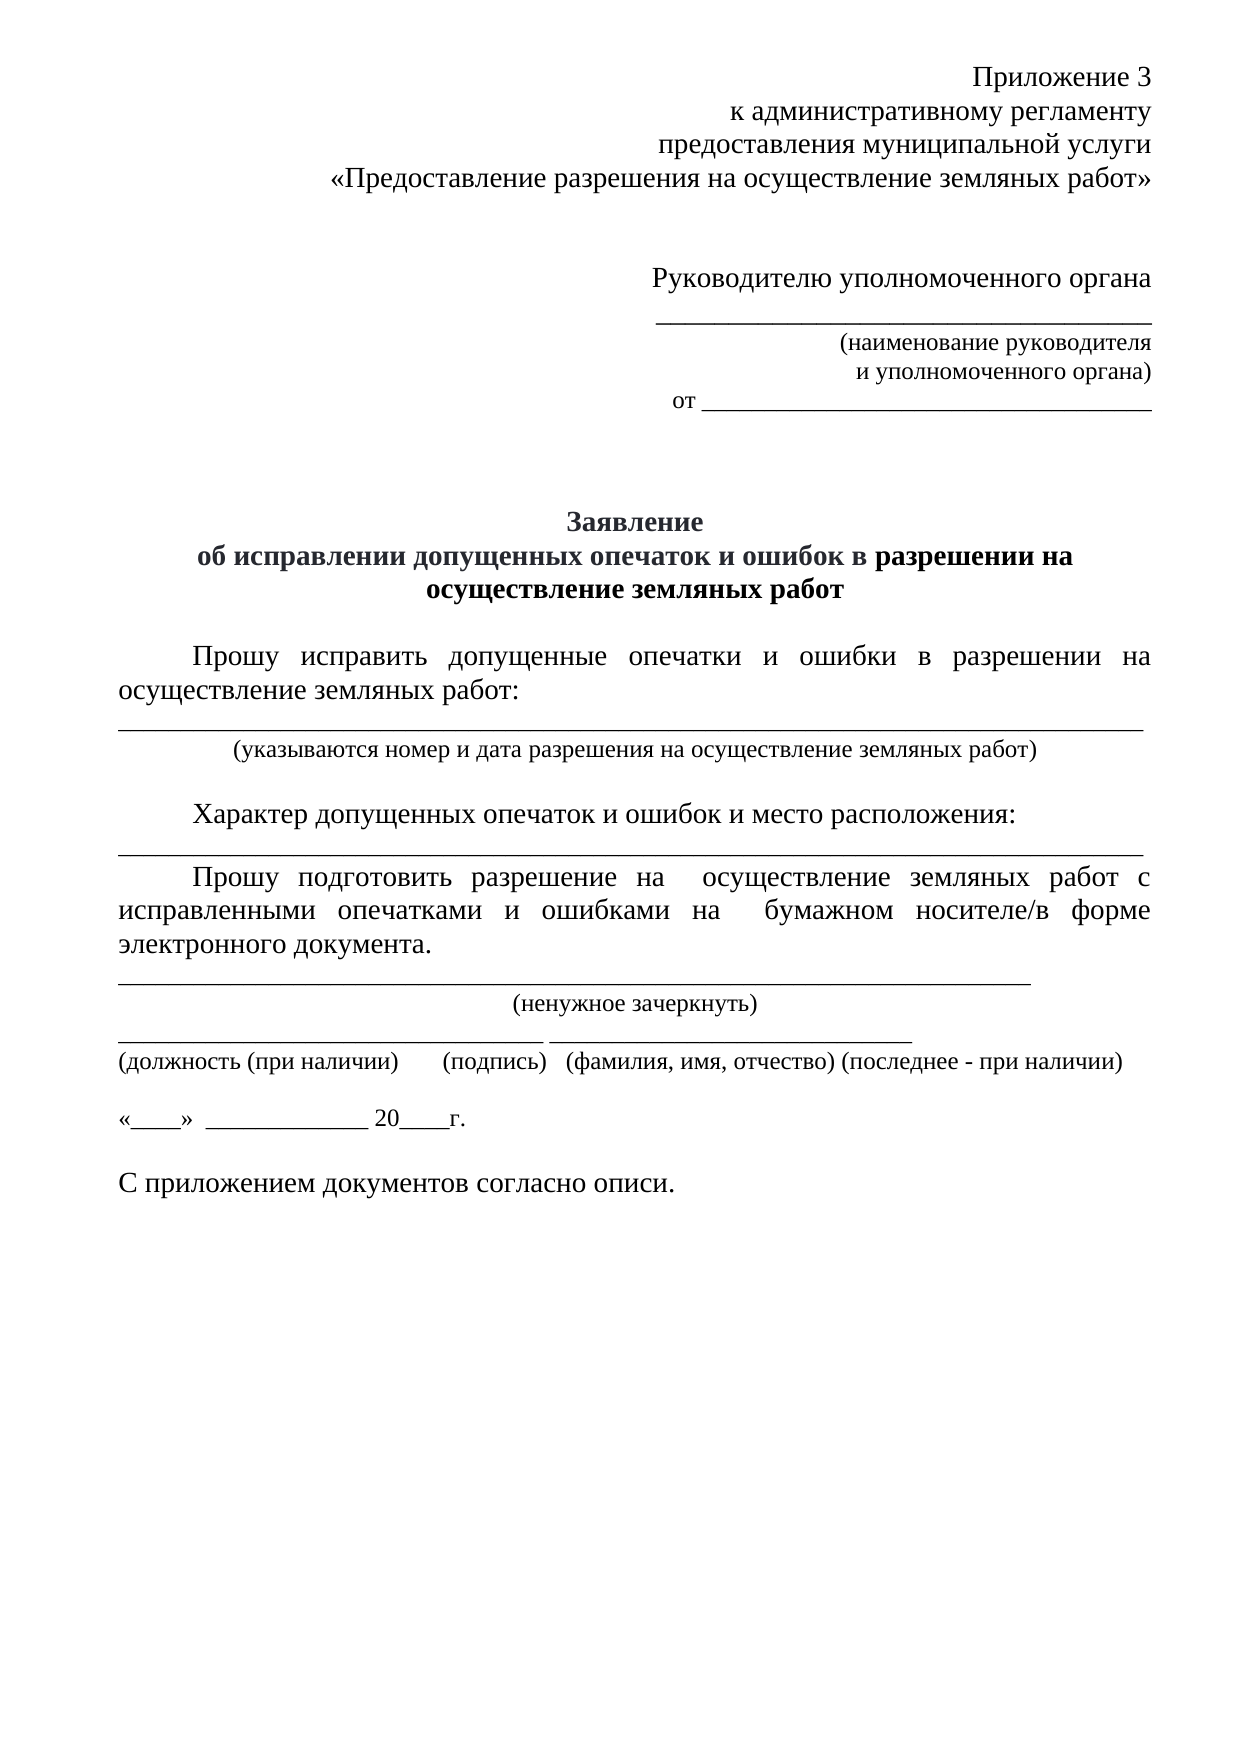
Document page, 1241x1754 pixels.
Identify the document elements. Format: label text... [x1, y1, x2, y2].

subtitle об исправлении допущенных опечаток и ошибок в разрешении на осуществление земляных работ [118, 538, 1152, 605]
text предоставления муниципальной услуги [118, 126, 1152, 160]
text от ____________________________________ [118, 385, 1152, 414]
text «Предоставление разрешения на осуществление земляных работ» [118, 160, 1152, 193]
subtitle Прошу исправить допущенные опечатки и ошибки в разрешении на осуществление земляных работ: [118, 638, 1152, 706]
text (наименование руководителя [118, 327, 1152, 356]
text (ненужное зачеркнуть) [118, 988, 1152, 1017]
text Прошу подготовить разрешение на осуществление земляных работ с исправленными опечатками и ошибками на бумажном носителе/в форме электронного документа. [118, 859, 1152, 959]
text и уполномоченного органа) [118, 356, 1152, 385]
text Руководителю уполномоченного органа [118, 260, 1152, 294]
text __________________________________ _____________________________ [118, 1017, 1152, 1046]
text __________________________________ [118, 294, 1152, 327]
text Приложение 3 [118, 59, 1152, 93]
text Характер допущенных опечаток и ошибок и место расположения: [118, 797, 1152, 830]
text Заявление [118, 504, 1152, 538]
text С приложением документов согласно описи. [118, 1166, 1152, 1199]
text к административному регламенту [118, 93, 1152, 126]
text _________________________________________________________________________ [118, 959, 1152, 988]
text (указываются номер и дата разрешения на осуществление земляных работ) [118, 734, 1152, 763]
text (должность (при наличии) (подпись) (фамилия, имя, отчество) (последнее - при наличии) [118, 1046, 1152, 1074]
text __________________________________________________________________________________ [118, 706, 1152, 734]
text __________________________________________________________________________________ [118, 830, 1152, 859]
text «____» _____________ 20____г. [118, 1103, 1152, 1132]
